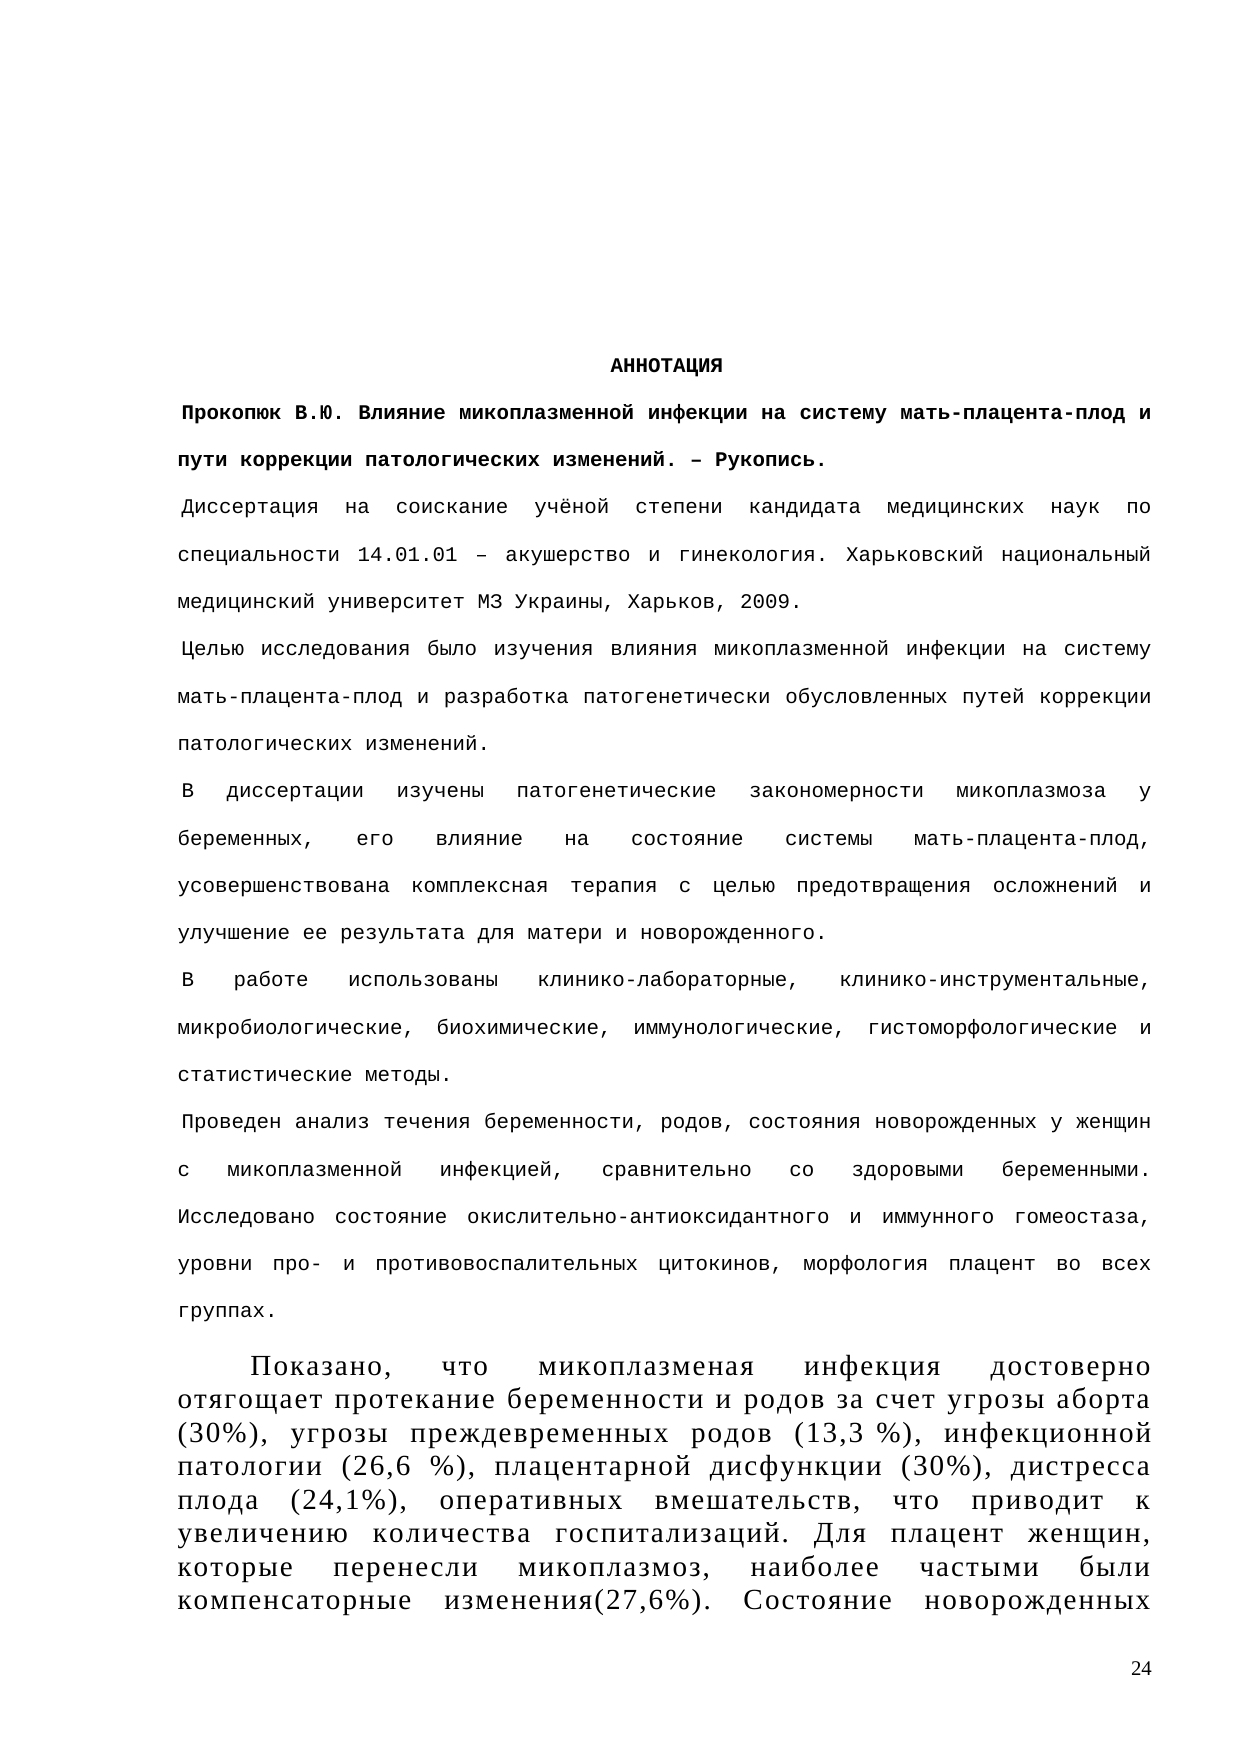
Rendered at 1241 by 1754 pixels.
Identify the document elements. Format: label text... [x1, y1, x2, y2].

text Проведен анализ течения беременности, родов, состояния новорожденных у женщин с микоплазменной инфекцией, сравнительно со здоровыми беременными. Исследовано состояние окислительно-антиоксидантного и иммунного гомеостаза, уровни про- и противовоспалительных цитокинов, морфология плацент во всех группах. [177, 1111, 1152, 1324]
text Диссертация на соискание учёной степени кандидата медицинских наук по специальности 14.01.01 – акушерство и гинекология. Харьковский национальный медицинский университет МЗ Украины, Харьков, 2009. [177, 496, 1152, 615]
text Аннотация [177, 354, 1152, 378]
text В работе использованы клинико-лабораторные, клинико-инструментальные, микробиологические, биохимические, иммунологические, гистоморфологические и статистические методы. [177, 969, 1152, 1088]
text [177, 1348, 1152, 1616]
text В диссертации изучены патогенетические закономерности микоплазмоза у беременных, его влияние на состояние системы мать-плацента-плод, усовершенствована комплексная терапия с целью предотвращения осложнений и улучшение ее результата для матери и новорожденного. [177, 780, 1152, 946]
text Целью исследования было изучения влияния микоплазменной инфекции на систему мать-плацента-плод и разработка патогенетически обусловленных путей коррекции патологических изменений. [177, 638, 1152, 757]
text Прокопюк В.Ю. Влияние микоплазменной инфекции на систему мать-плацента-плод и пути коррекции патологических изменений. – Рукопись. [177, 402, 1152, 473]
